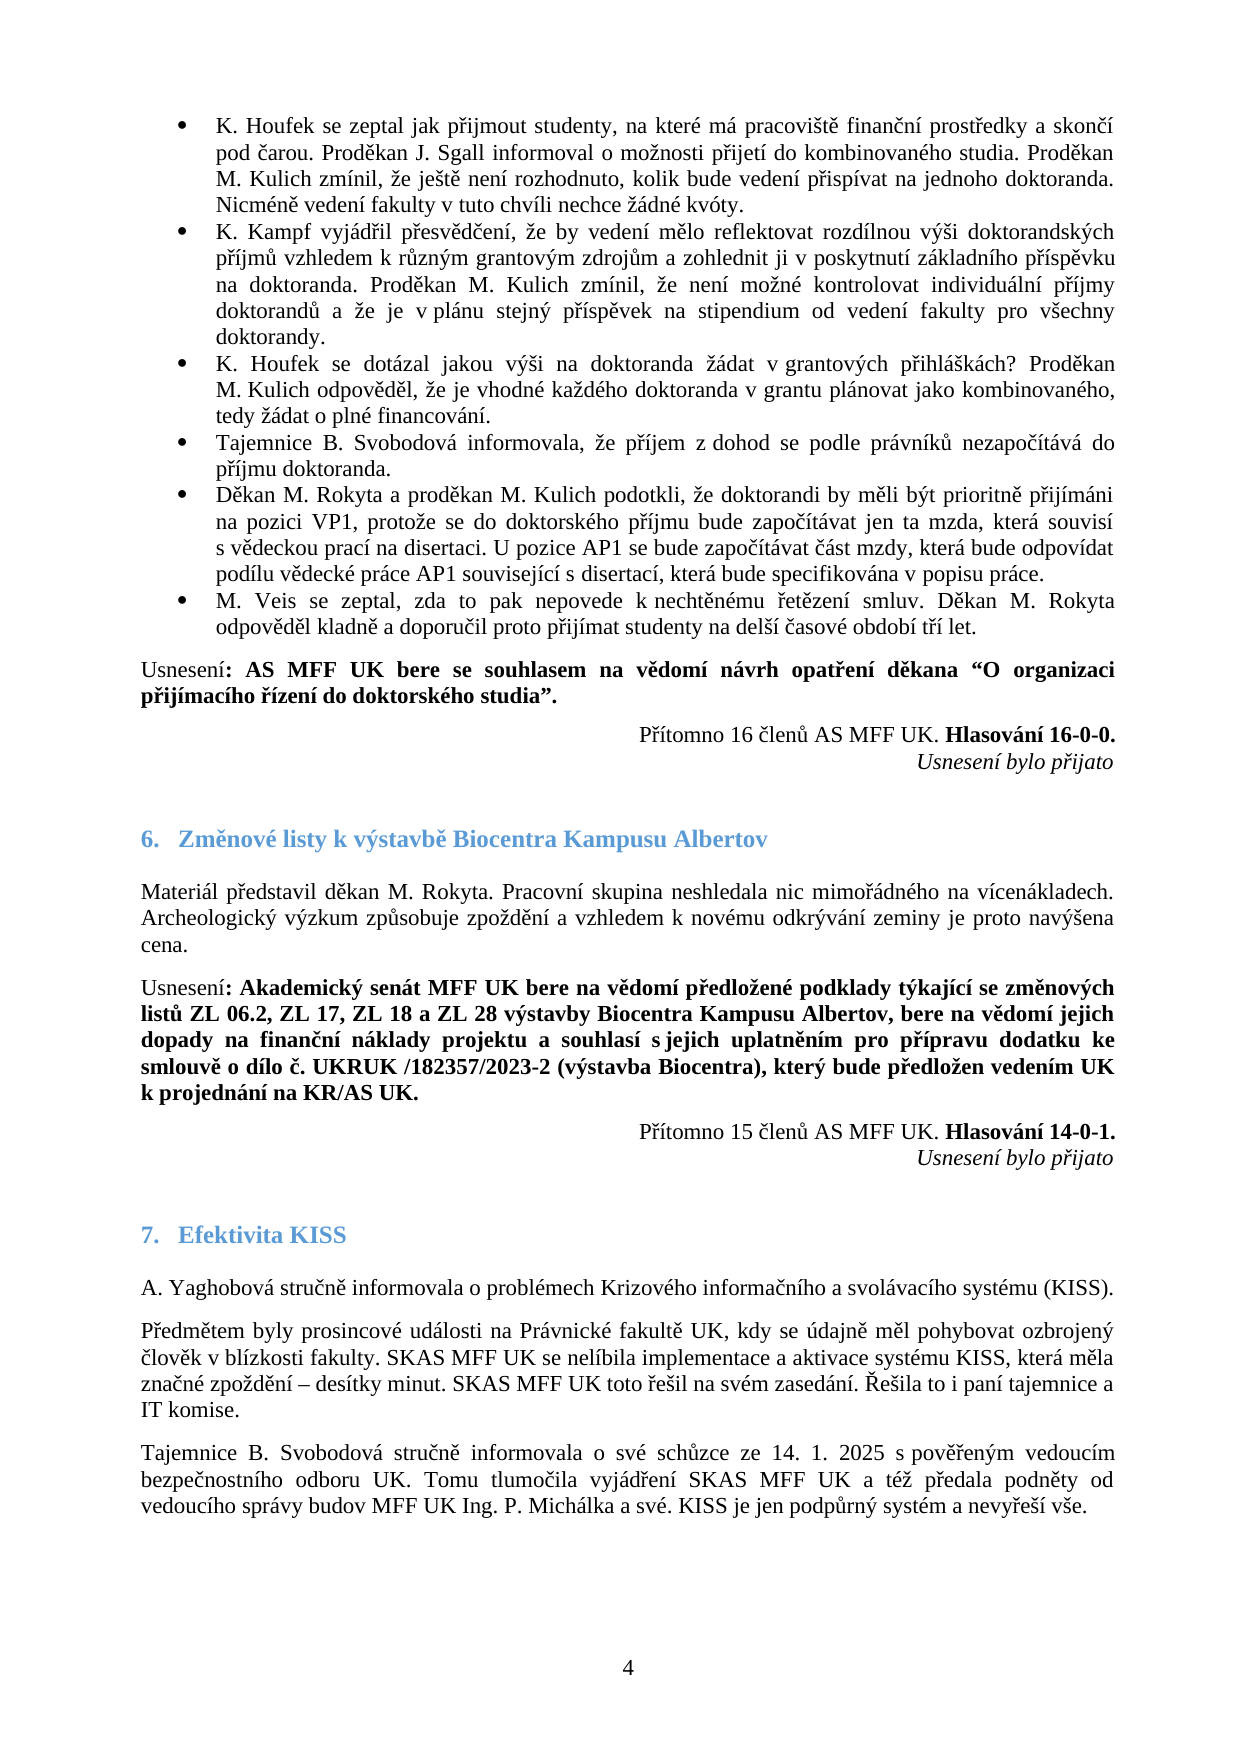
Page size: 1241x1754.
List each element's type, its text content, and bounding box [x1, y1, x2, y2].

text Usnesení: Akademický senát MFF UK bere na vědomí předložené podklady týkající se změnových listů ZL 06.2, ZL 17, ZL 18 a ZL 28 výstavby Biocentra Kampusu Albertov, bere na vědomí jejich dopady na finanční náklady projektu a souhlasí s jejich uplatněním pro přípravu dodatku ke smlouvě o dílo č. UKRUK /182357/2023-2 (výstavba Biocentra), který bude předložen vedením UK k projednání na KR/AS UK. [141, 974, 1116, 1105]
text Usnesení bylo přijato [141, 1144, 1116, 1171]
text Materiál představil děkan M. Rokyta. Pracovní skupina neshledala nic mimořádného na vícenákladech. Archeologický výzkum způsobuje zpoždění a vzhledem k novému odkrývání zeminy je proto navýšena cena. [141, 878, 1116, 957]
list Děkan M. Rokyta a proděkan M. Kulich podotkli, že doktorandi by měli být prioritně přijímáni na pozici VP1, protože se do doktorského příjmu bude započítávat jen ta mzda, která souvisí s vědeckou prací na disertaci. U pozice AP1 se bude započítávat část mzdy, která bude odpovídat podílu vědecké práce AP1 související s disertací, která bude specifikována v popisu práce. [178, 481, 1116, 587]
text Tajemnice B. Svobodová stručně informovala o své schůzce ze 14. 1. 2025 s pověřeným vedoucím bezpečnostního odboru UK. Tomu tlumočila vyjádření SKAS MFF UK a též předala podněty od vedoucího správy budov MFF UK Ing. P. Michálka a své. KISS je jen podpůrný systém a nevyřeší vše. [141, 1439, 1116, 1518]
subtitle Efektivita KISS [141, 1221, 1116, 1249]
text Předmětem byly prosincové události na Právnické fakultě UK, kdy se údajně měl pohybovat ozbrojený člověk v blízkosti fakulty. SKAS MFF UK se nelíbila implementace a aktivace systému KISS, která měla značné zpoždění – desítky minut. SKAS MFF UK toto řešil na svém zasedání. Řešila to i paní tajemnice a IT komise. [141, 1317, 1116, 1423]
list K. Kampf vyjádřil přesvědčení, že by vedení mělo reflektovat rozdílnou výši doktorandských příjmů vzhledem k různým grantovým zdrojům a zohlednit ji v poskytnutí základního příspěvku na doktoranda. Proděkan M. Kulich zmínil, že není možné kontrolovat individuální příjmy doktorandů a že je v plánu stejný příspěvek na stipendium od vedení fakulty pro všechny doktorandy. [178, 218, 1116, 350]
text A. Yaghobová stručně informovala o problémech Krizového informačního a svolávacího systému (KISS). [141, 1274, 1116, 1301]
list K. Houfek se dotázal jakou výši na doktoranda žádat v grantových přihláškách? Proděkan M. Kulich odpověděl, že je vhodné každého doktoranda v grantu plánovat jako kombinovaného, tedy žádat o plné financování. [178, 350, 1116, 429]
subtitle Změnové listy k výstavbě Biocentra Kampusu Albertov [141, 824, 1116, 853]
list Tajemnice B. Svobodová informovala, že příjem z dohod se podle právníků nezapočítává do příjmu doktoranda. [178, 429, 1116, 481]
list K. Houfek se zeptal jak přijmout studenty, na které má pracoviště finanční prostředky a skončí pod čarou. Proděkan J. Sgall informoval o možnosti přijetí do kombinovaného studia. Proděkan M. Kulich zmínil, že ještě není rozhodnuto, kolik bude vedení přispívat na jednoho doktoranda. Nicméně vedení fakulty v tuto chvíli nechce žádné kvóty. [178, 112, 1116, 218]
list M. Veis se zeptal, zda to pak nepovede k nechtěnému řetězení smluv. Děkan M. Rokyta odpověděl kladně a doporučil proto přijímat studenty na delší časové období tří let. [178, 587, 1116, 639]
text Přítomno 15 členů AS MFF UK. Hlasování 14-0-1. [141, 1118, 1116, 1144]
text Přítomno 16 členů AS MFF UK. Hlasování 16-0-0. [141, 721, 1116, 748]
text Usnesení: AS MFF UK bere se souhlasem na vědomí návrh opatření děkana “O organizaci přijímacího řízení do doktorského studia”. [141, 656, 1116, 709]
text Usnesení bylo přijato [141, 748, 1116, 774]
